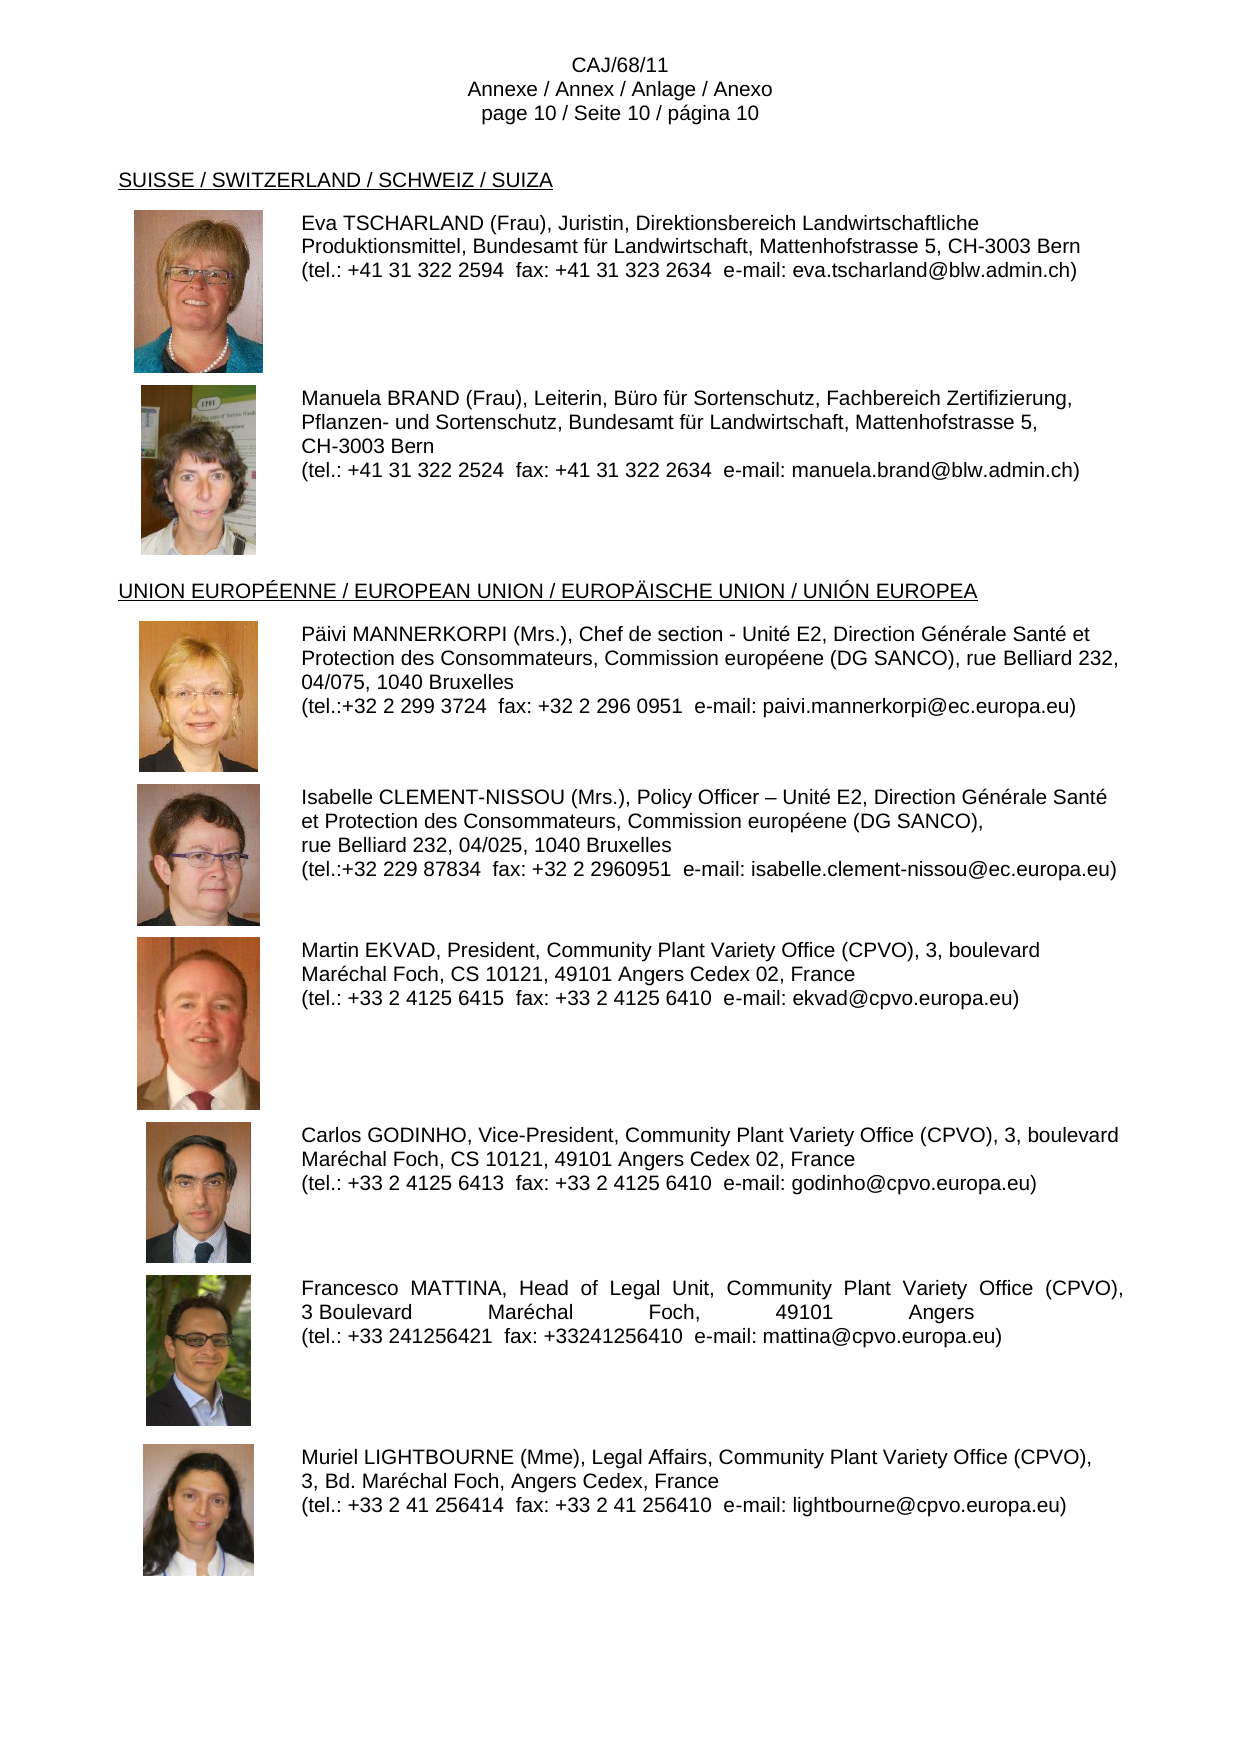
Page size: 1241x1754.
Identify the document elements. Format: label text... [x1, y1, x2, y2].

picture [146, 1122, 251, 1263]
table_cell UNION EUROPÉENNE / EUROPEAN UNION / EUROPÄISCHE UNION / UNIÓN EUROPEA [107, 561, 1136, 616]
table_cell [107, 1269, 290, 1438]
picture [143, 1444, 254, 1576]
table_cell Francesco MATTINA, Head of Legal Unit, Community Plant Variety Office (CPVO), 3 Boulevard Maréchal Foch, 49101 Angers (tel.: +33 241256421 fax: +33241256410 e-mail: mattina@cpvo.europa.eu) [290, 1269, 1136, 1438]
picture [137, 784, 260, 926]
table_cell [107, 1116, 290, 1269]
picture [139, 621, 258, 772]
picture [241, 361, 259, 371]
table_cell Isabelle CLEMENT-NISSOU (Mrs.), Policy Officer – Unité E2, Direction Générale Santé et Protection des Consommateurs, Commission européene (DG SANCO), rue Belliard 232, 04/025, 1040 Bruxelles (tel.:+32 229 87834 fax: +32 2 2960951 e-mail: isabelle.clement-nissou@ec.europa.eu) [290, 779, 1136, 932]
table_cell Martin EKVAD, President, Community Plant Variety Office (CPVO), 3, boulevard Maréchal Foch, CS 10121, 49101 Angers Cedex 02, France (tel.: +33 2 4125 6415 fax: +33 2 4125 6410 e-mail: ekvad@cpvo.europa.eu) [290, 932, 1136, 1116]
picture [146, 1275, 251, 1426]
table_cell [107, 932, 290, 1116]
table_cell Päivi MANNERKORPI (Mrs.), Chef de section - Unité E2, Direction Générale Santé et Protection des Consommateurs, Commission européene (DG SANCO), rue Belliard 232, 04/075, 1040 Bruxelles (tel.:+32 2 299 3724 fax: +32 2 296 0951 e-mail: paivi.mannerkorpi@ec.europa.eu) [290, 616, 1136, 778]
picture [137, 937, 260, 1110]
table_cell Muriel LIGHTBOURNE (Mme), Legal Affairs, Community Plant Variety Office (CPVO), 3, Bd. Maréchal Foch, Angers Cedex, France (tel.: +33 2 41 256414 fax: +33 2 41 256410 e-mail: lightbourne@cpvo.europa.eu) [290, 1438, 1136, 1582]
picture [134, 210, 263, 373]
table_cell [107, 616, 290, 778]
table_cell Manuela BRAND (Frau), Leiterin, Büro für Sortenschutz, Fachbereich Zertifizierung, Pflanzen- und Sortenschutz, Bundesamt für Landwirtschaft, Mattenhofstrasse 5, CH-3003 Bern (tel.: +41 31 322 2524 fax: +41 31 322 2634 e-mail: manuela.brand@blw.admin.ch) [290, 379, 1136, 561]
table_cell [107, 779, 290, 932]
picture [141, 385, 256, 555]
table_cell Carlos GODINHO, Vice-President, Community Plant Variety Office (CPVO), 3, boulevard Maréchal Foch, CS 10121, 49101 Angers Cedex 02, France (tel.: +33 2 4125 6413 fax: +33 2 4125 6410 e-mail: godinho@cpvo.europa.eu) [290, 1116, 1136, 1269]
table_cell [107, 1438, 290, 1582]
table_cell SUISSE / SWITZERLAND / SCHWEIZ / SUIZA [107, 149, 1136, 204]
table_cell Eva TSCHARLAND (Frau), Juristin, Direktionsbereich Landwirtschaftliche Produktionsmittel, Bundesamt für Landwirtschaft, Mattenhofstrasse 5, CH-3003 Bern (tel.: +41 31 322 2594 fax: +41 31 323 2634 e-mail: eva.tscharland@blw.admin.ch) [290, 204, 1136, 379]
table_cell [107, 204, 290, 379]
table_cell [107, 379, 290, 561]
